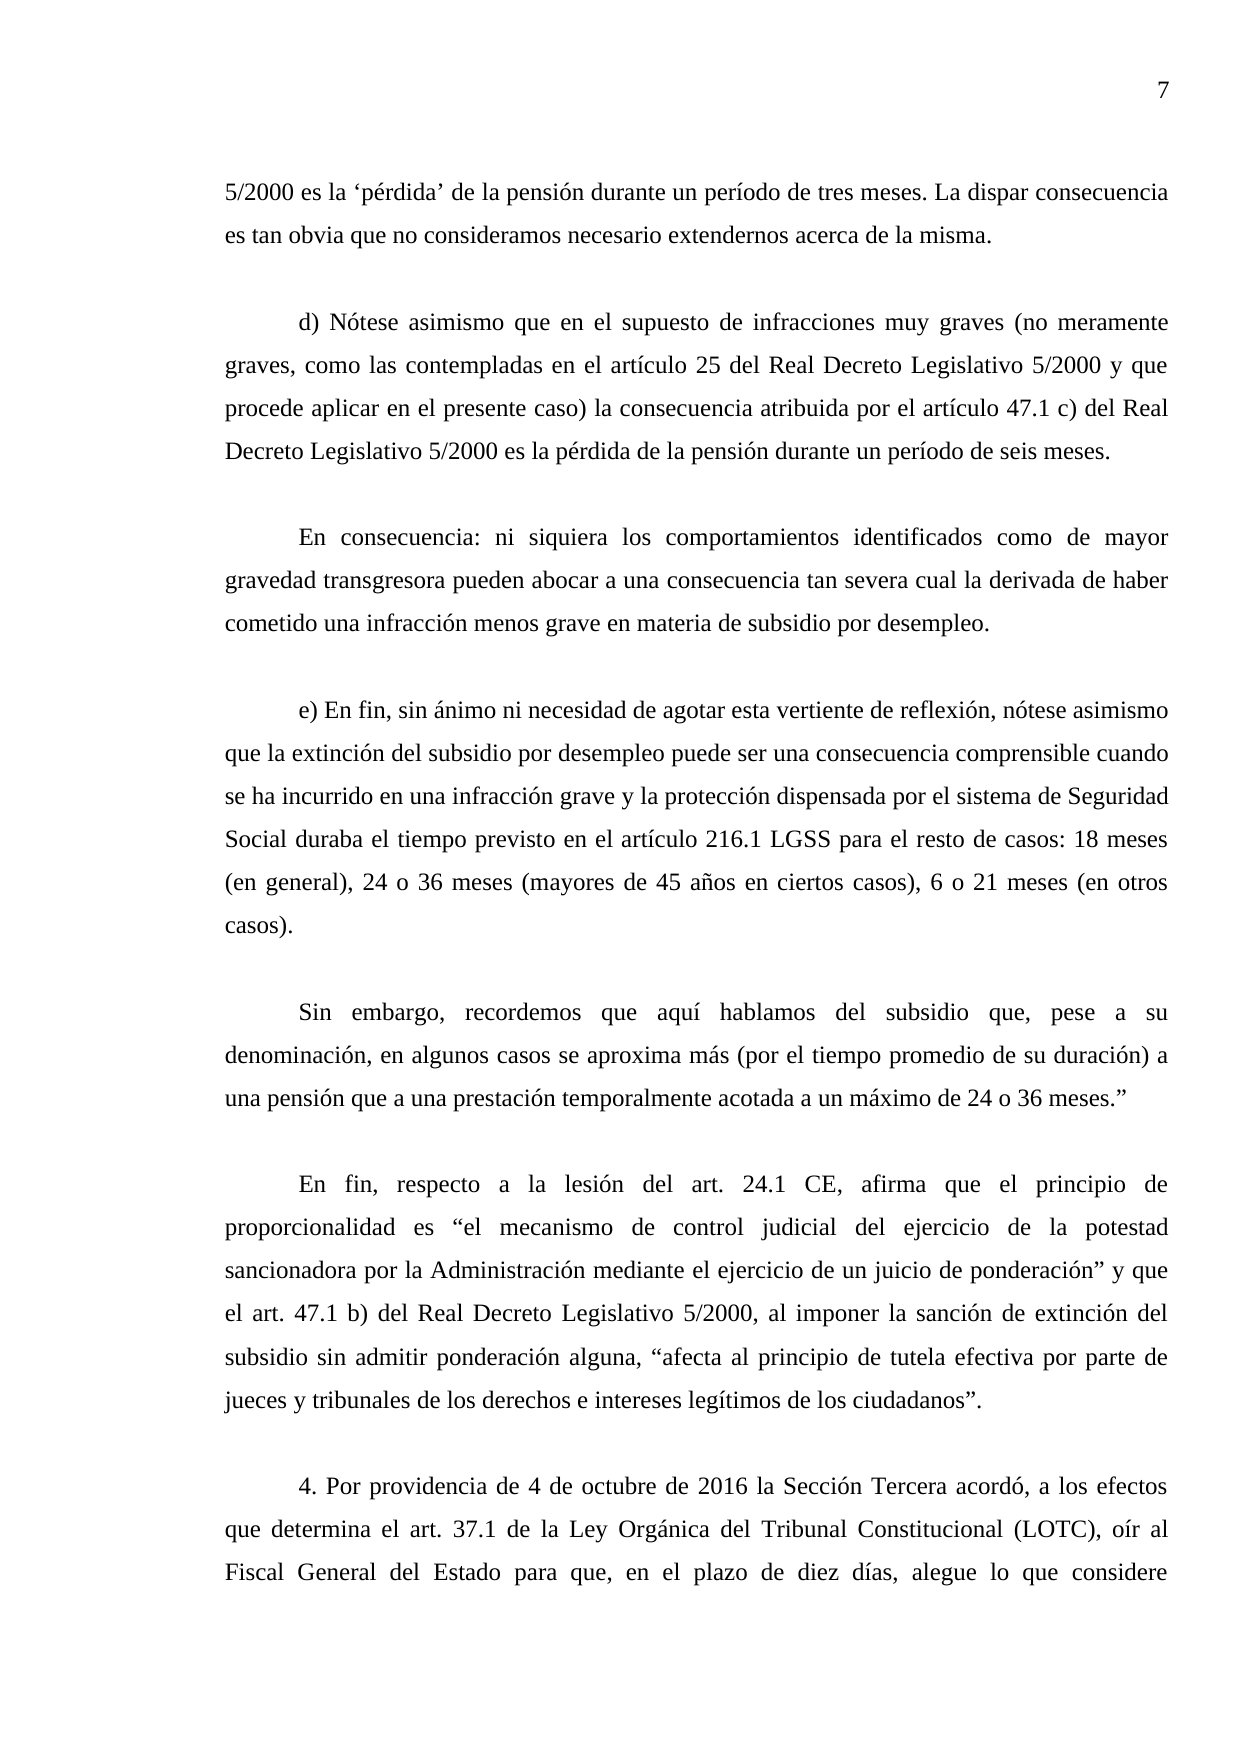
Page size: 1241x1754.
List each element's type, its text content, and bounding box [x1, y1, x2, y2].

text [224, 177, 1169, 249]
text En fin, respecto a la lesión del art. 24.1 CE, afirma que el principio de proporcionalidad es “el mecanismo de control judicial del ejercicio de la potestad sancionadora por la Administración mediante el ejercicio de un juicio de ponderación” y que el art. 47.1 b) del Real Decreto Legislativo 5/2000, al imponer la sanción de extinción del subsidio sin admitir ponderación alguna, “afecta al principio de tutela efectiva por parte de jueces y tribunales de los derechos e intereses legítimos de los ciudadanos”. [224, 1169, 1169, 1413]
text Sin embargo, recordemos que aquí hablamos del subsidio que, pese a su denominación, en algunos casos se aproxima más (por el tiempo promedio de su duración) a una pensión que a una prestación temporalmente acotada a un máximo de 24 o 36 meses.” [224, 997, 1169, 1112]
text En consecuencia: ni siquiera los comportamientos identificados como de mayor gravedad transgresora pueden abocar a una consecuencia tan severa cual la derivada de haber cometido una infracción menos grave en materia de subsidio por desempleo. [224, 522, 1169, 637]
text e) En fin, sin ánimo ni necesidad de agotar esta vertiente de reflexión, nótese asimismo que la extinción del subsidio por desempleo puede ser una consecuencia comprensible cuando se ha incurrido en una infracción grave y la protección dispensada por el sistema de Seguridad Social duraba el tiempo previsto en el artículo 216.1 LGSS para el resto de casos: 18 meses (en general), 24 o 36 meses (mayores de 45 años en ciertos casos), 6 o 21 meses (en otros casos). [224, 695, 1169, 939]
text d) Nótese asimismo que en el supuesto de infracciones muy graves (no meramente graves, como las contempladas en el artículo 25 del Real Decreto Legislativo 5/2000 y que procede aplicar en el presente caso) la consecuencia atribuida por el artículo 47.1 c) del Real Decreto Legislativo 5/2000 es la pérdida de la pensión durante un período de seis meses. [224, 307, 1169, 465]
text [224, 1471, 1169, 1586]
